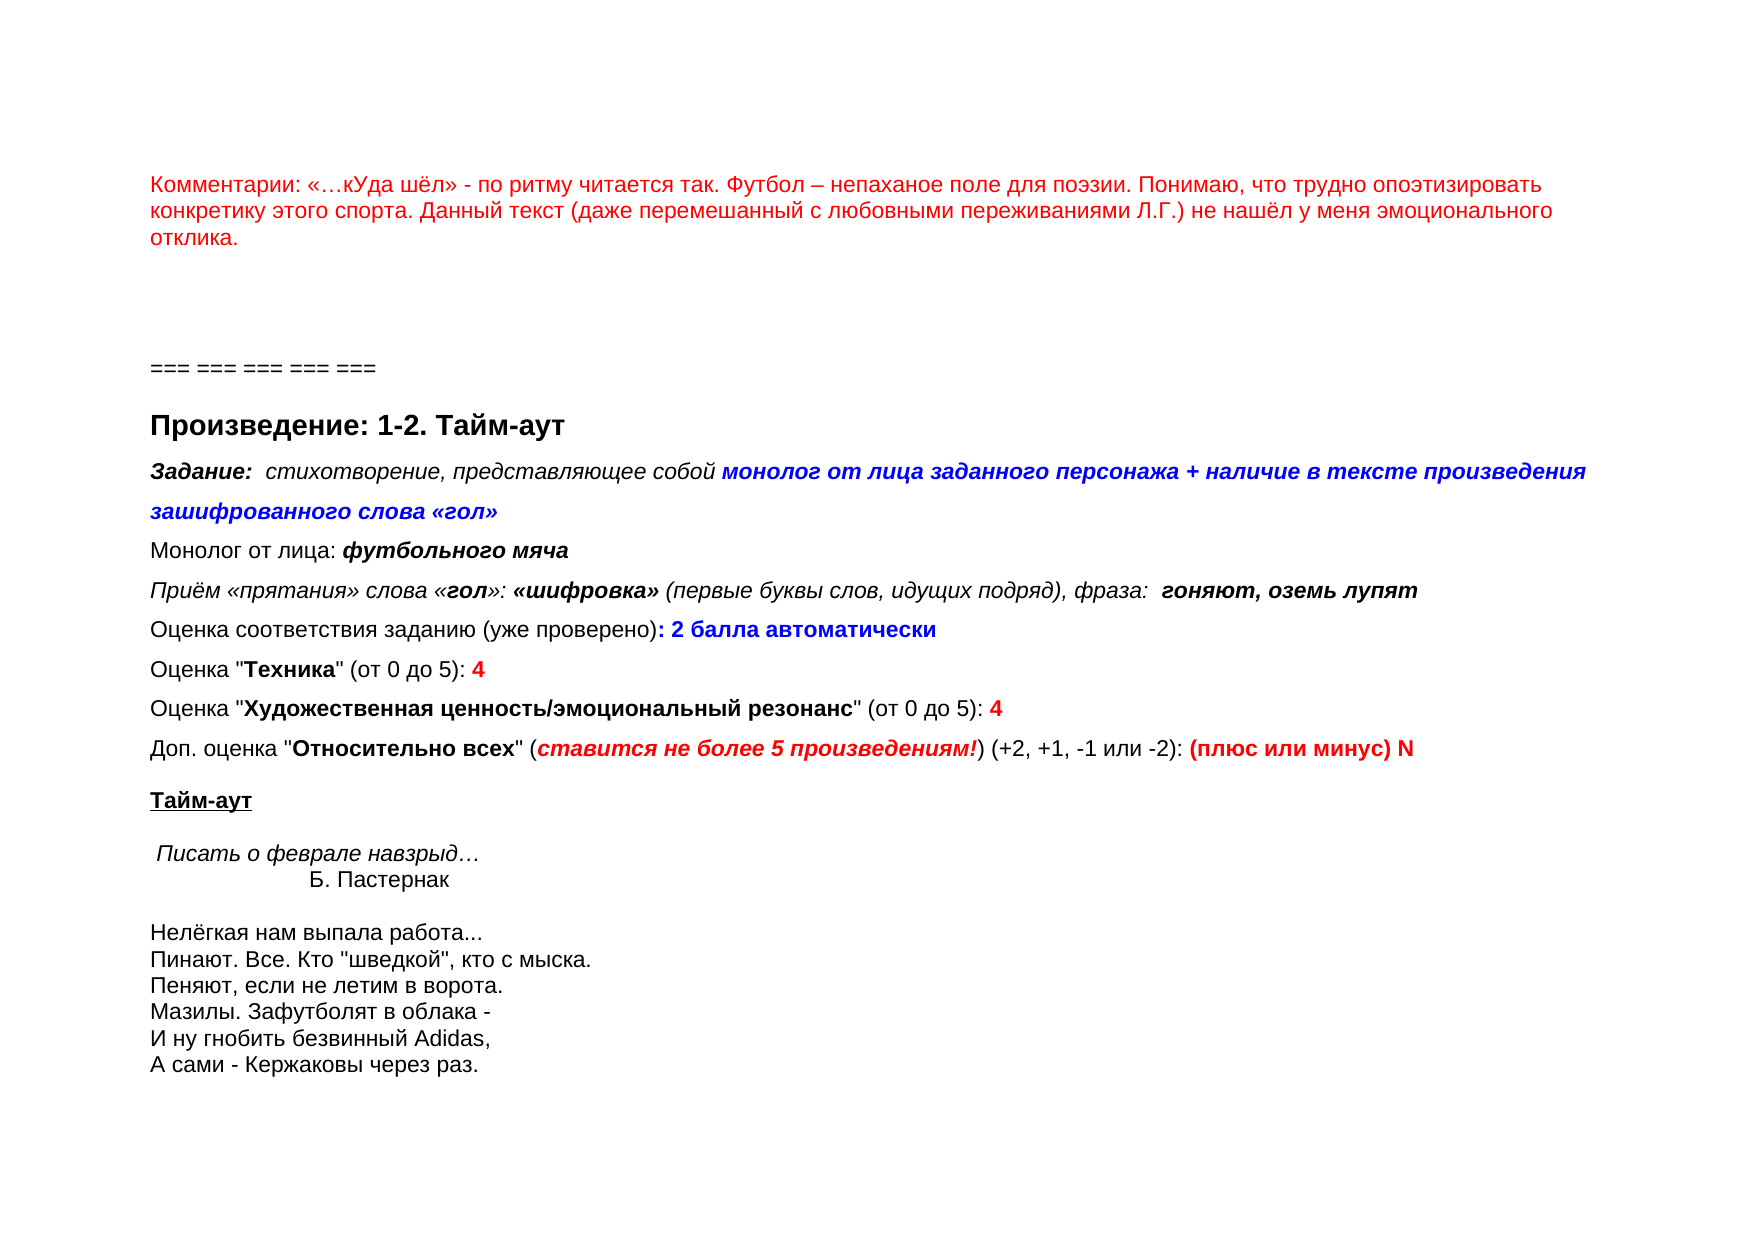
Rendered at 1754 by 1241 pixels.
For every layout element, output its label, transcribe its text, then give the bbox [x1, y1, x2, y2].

text === === === === === [150, 355, 1604, 382]
text Пеняют, если не летим в ворота. [150, 972, 1604, 998]
text Оценка соответствия заданию (уже проверено): 2 балла автоматически [150, 616, 1604, 643]
text Мазилы. Зафутболят в облака - [150, 998, 1604, 1024]
text Приём «прятания» слова «гол»: «шифровка» (первые буквы слов, идущих подряд), фраза: гоняют, оземь лупят [150, 577, 1604, 603]
text Оценка "Художественная ценность/эмоциональный резонанс" (от 0 до 5): 4 [150, 695, 1604, 722]
text Б. Пастернак [150, 866, 1604, 893]
text Пинают. Все. Кто "шведкой", кто с мыска. [150, 946, 1604, 972]
text Тайм-аут [150, 787, 1604, 814]
text Нелёгкая нам выпала работа... [150, 919, 1604, 946]
text Монолог от лица: футбольного мяча [150, 537, 1604, 564]
text А сами - Кержаковы через раз. [150, 1051, 1604, 1077]
text Задание: стихотворение, представляющее собой монолог от лица заданного персонажа + наличие в тексте произведения зашифрованного слова «гол» [150, 458, 1604, 524]
text Писать о феврале навзрыд… [150, 840, 1604, 866]
text Комментарии: «…кУда шёл» - по ритму читается так. Футбол – непаханое поле для поэзии. Понимаю, что трудно опоэтизировать конкретику этого спорта. Данный текст (даже перемешанный с любовными переживаниями Л.Г.) не нашёл у меня эмоционального отклика. [150, 171, 1604, 250]
text Произведение: 1-2. Тайм-аут [150, 408, 1604, 442]
text И ну гнобить безвинный Adidas, [150, 1024, 1604, 1051]
text Доп. оценка "Относительно всех" (ставится не более 5 произведениям!) (+2, +1, -1 или -2): (плюс или минус) N [150, 735, 1604, 761]
text Оценка "Техника" (от 0 до 5): 4 [150, 656, 1604, 682]
